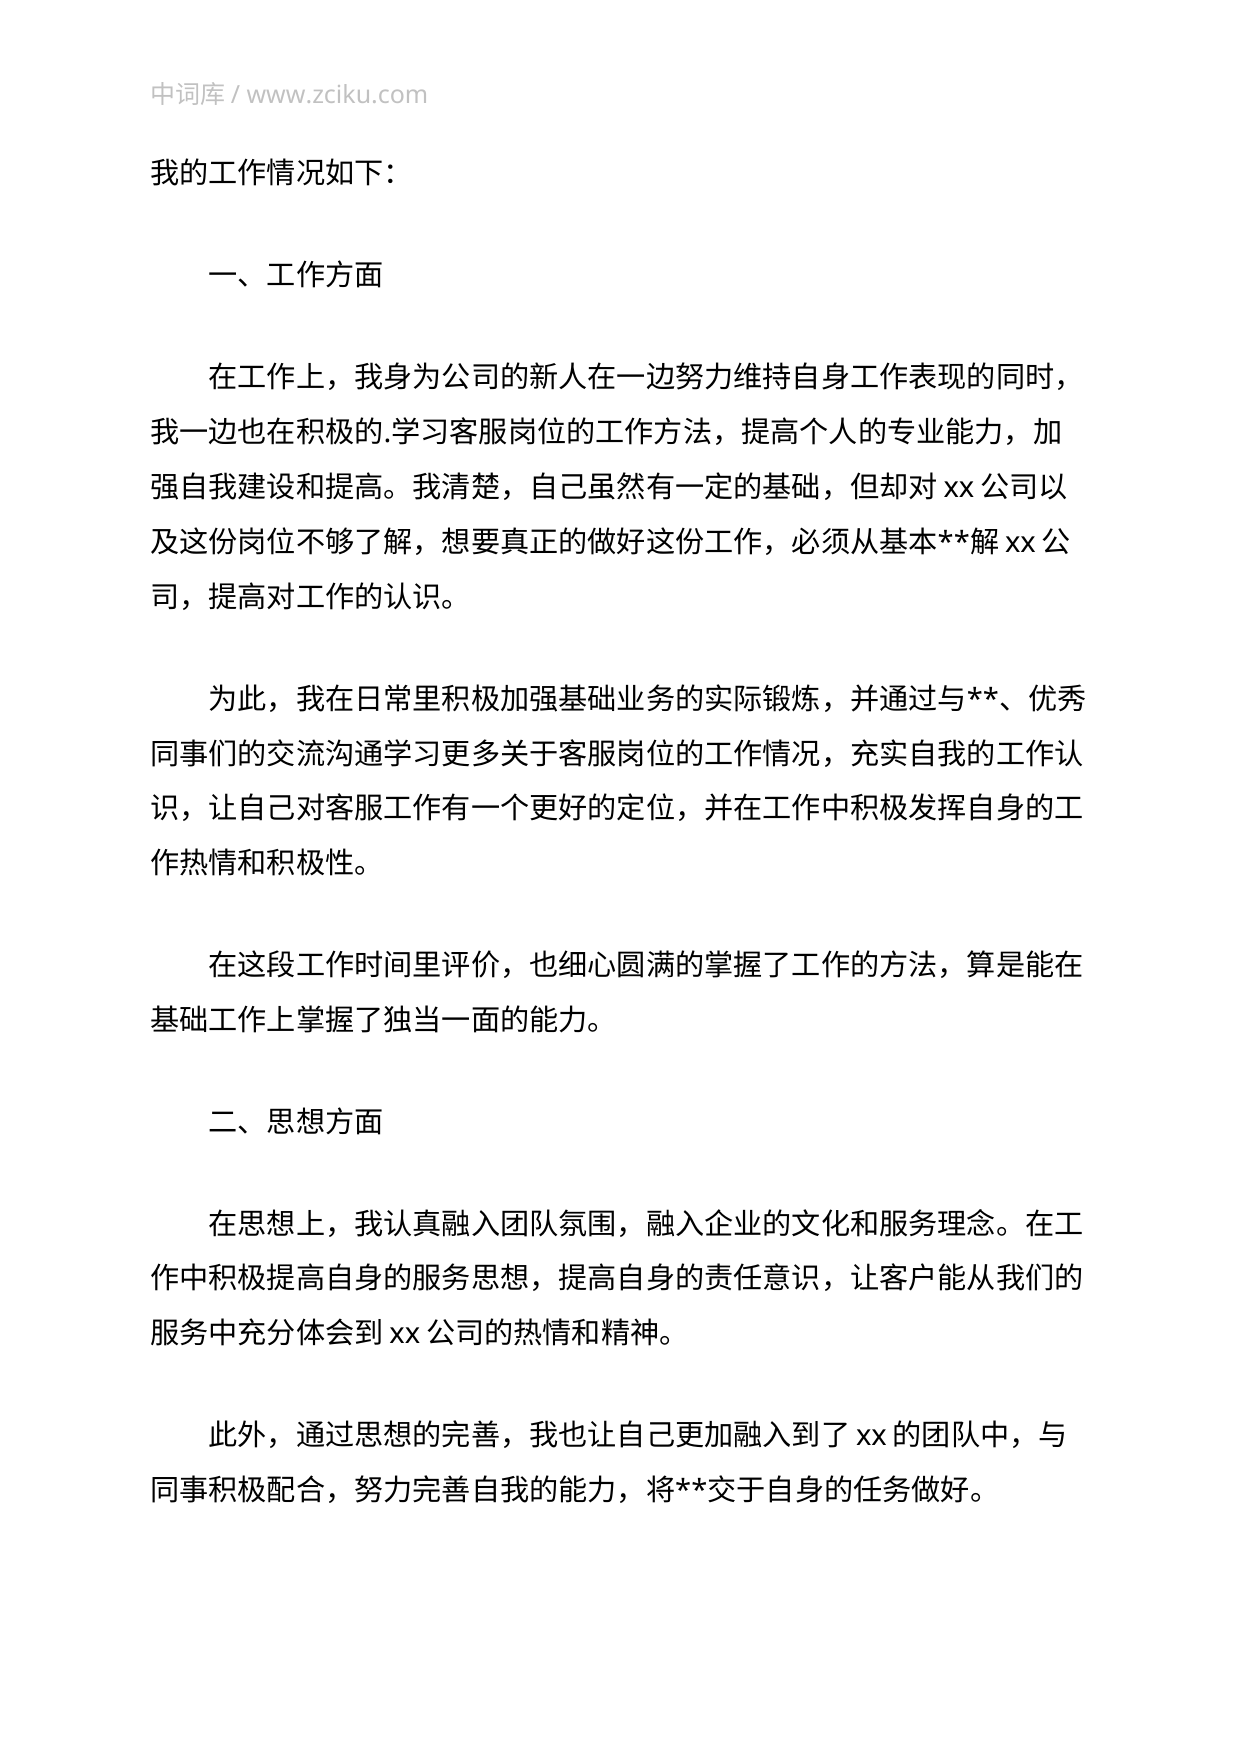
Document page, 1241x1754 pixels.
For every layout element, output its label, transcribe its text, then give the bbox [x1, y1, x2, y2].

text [150, 150, 1090, 192]
text 在思想上，我认真融入团队氛围，融入企业的文化和服务理念。在工作中积极提高自身的服务思想，提高自身的责任意识，让客户能从我们的服务中充分体会到xx公司的热情和精神。 [150, 1200, 1090, 1352]
text 此外，通过思想的完善，我也让自己更加融入到了xx的团队中，与同事积极配合，努力完善自我的能力，将**交于自身的任务做好。 [150, 1412, 1090, 1509]
text 一、工作方面 [150, 252, 1090, 294]
text 二、思想方面 [150, 1098, 1090, 1141]
text 在工作上，我身为公司的新人在一边努力维持自身工作表现的同时，我一边也在积极的.学习客服岗位的工作方法，提高个人的专业能力，加强自我建设和提高。我清楚，自己虽然有一定的基础，但却对xx公司以及这份岗位不够了解，想要真正的做好这份工作，必须从基本**解xx公司，提高对工作的认识。 [150, 353, 1090, 616]
text 为此，我在日常里积极加强基础业务的实际锻炼，并通过与**、优秀同事们的交流沟通学习更多关于客服岗位的工作情况，充实自我的工作认识，让自己对客服工作有一个更好的定位，并在工作中积极发挥自身的工作热情和积极性。 [150, 675, 1090, 882]
text 在这段工作时间里评价，也细心圆满的掌握了工作的方法，算是能在基础工作上掌握了独当一面的能力。 [150, 942, 1090, 1039]
